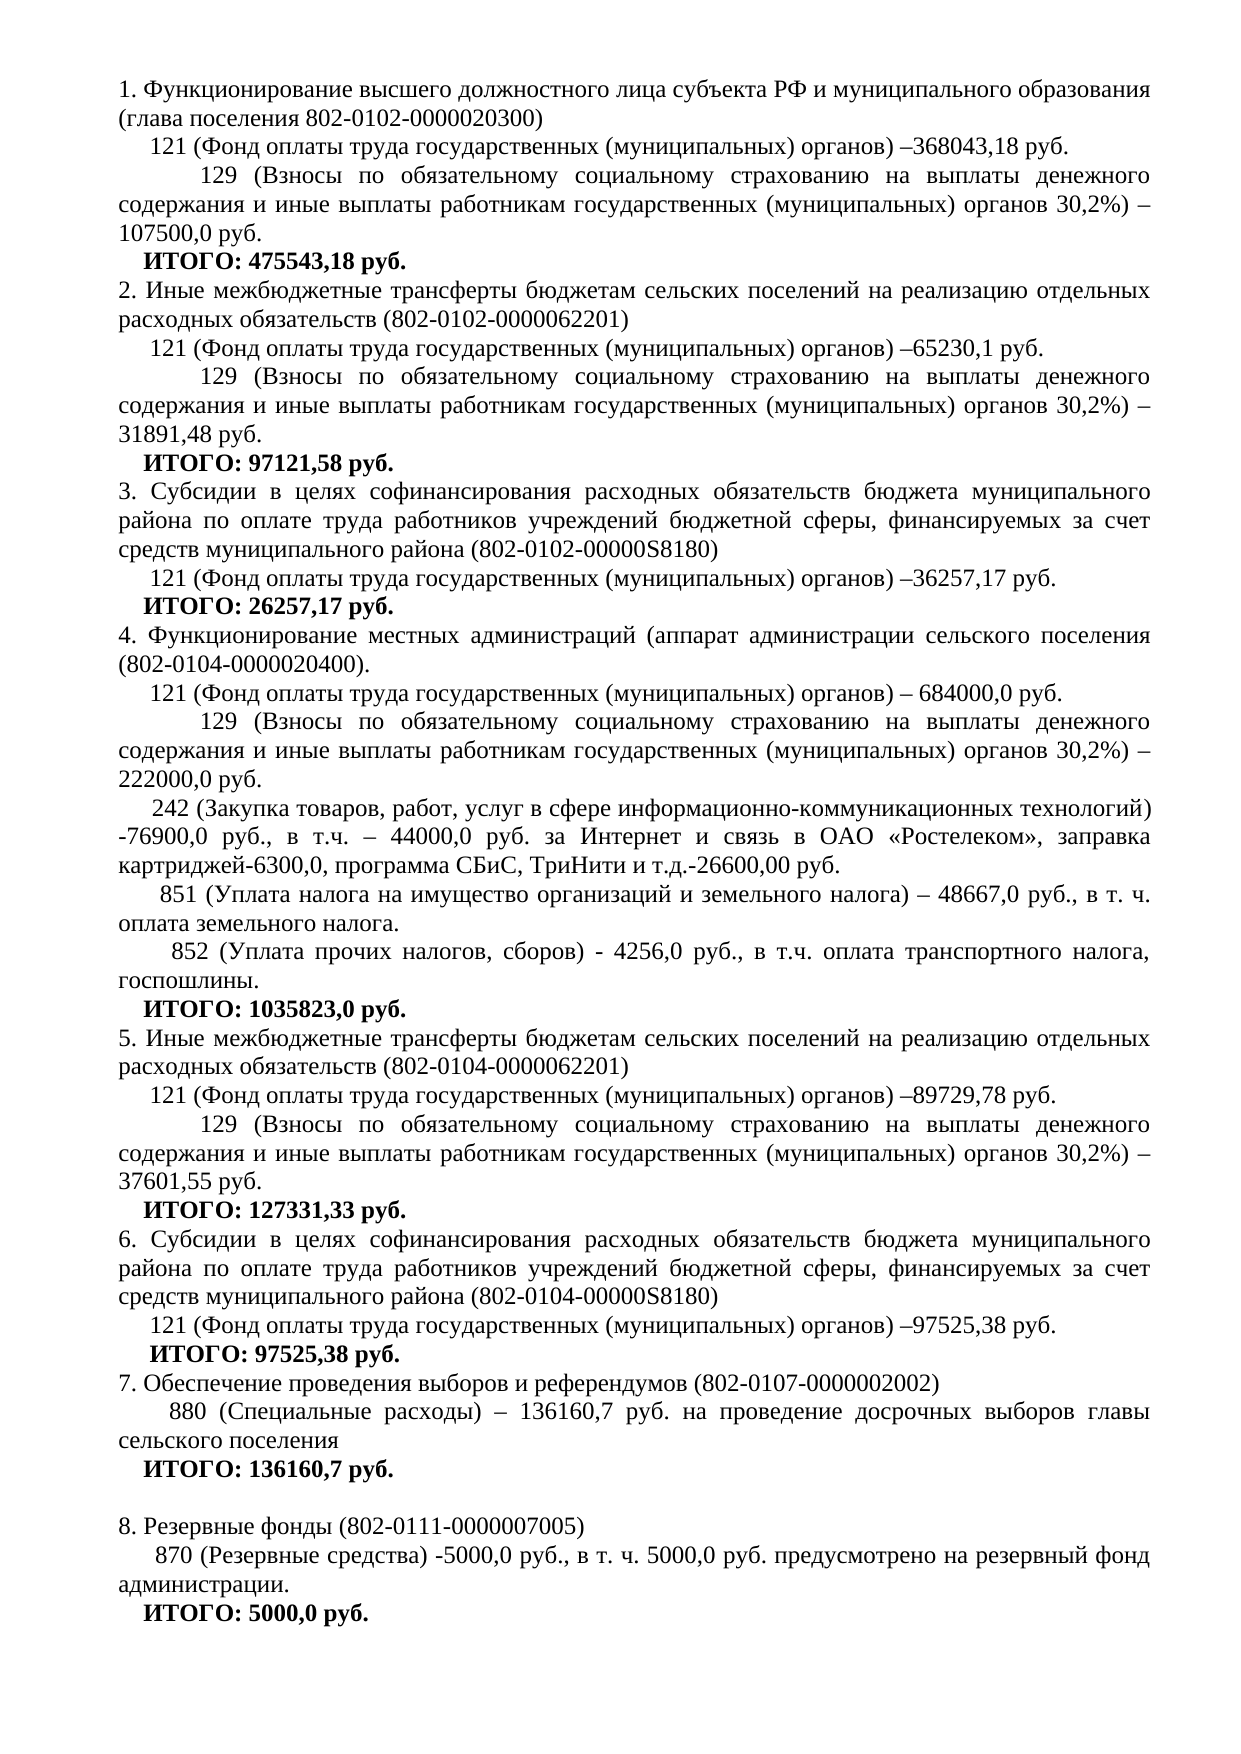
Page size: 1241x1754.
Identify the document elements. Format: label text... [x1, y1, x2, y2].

text ИТОГО: 1035823,0 руб. [118, 994, 1152, 1023]
text 129 (Взносы по обязательному социальному страхованию на выплаты денежного содержания и иные выплаты работникам государственных (муниципальных) органов 30,2%) – 222000,0 руб. [118, 706, 1152, 793]
text 1. Функционирование высшего должностного лица субъекта РФ и муниципального образования (глава поселения 802-0102-0000020300) [118, 74, 1152, 131]
text 5. Иные межбюджетные трансферты бюджетам сельских поселений на реализацию отдельных расходных обязательств (802-0104-0000062201) [118, 1023, 1152, 1080]
text 129 (Взносы по обязательному социальному страхованию на выплаты денежного содержания и иные выплаты работникам государственных (муниципальных) органов 30,2%) – 37601,55 руб. [118, 1109, 1152, 1195]
text 7. Обеспечение проведения выборов и референдумов (802-0107-0000002002) [118, 1368, 1152, 1396]
text ИТОГО: 26257,17 руб. [118, 591, 1152, 620]
text 8. Резервные фонды (802-0111-0000007005) [118, 1511, 1152, 1540]
text 880 (Специальные расходы) – 136160,7 руб. на проведение досрочных выборов главы сельского поселения [118, 1396, 1152, 1454]
text 2. Иные межбюджетные трансферты бюджетам сельских поселений на реализацию отдельных расходных обязательств (802-0102-0000062201) [118, 275, 1152, 333]
text ИТОГО: 97525,38 руб. [118, 1339, 1152, 1368]
text 870 (Резервные средства) -5000,0 руб., в т. ч. 5000,0 руб. предусмотрено на резервный фонд администрации. [118, 1540, 1152, 1598]
text 121 (Фонд оплаты труда государственных (муниципальных) органов) –368043,18 руб. [118, 131, 1152, 160]
text 6. Субсидии в целях софинансирования расходных обязательств бюджета муниципального района по оплате труда работников учреждений бюджетной сферы, финансируемых за счет средств муниципального района (802-0104-00000S8180) [118, 1224, 1152, 1310]
text 3. Субсидии в целях софинансирования расходных обязательств бюджета муниципального района по оплате труда работников учреждений бюджетной сферы, финансируемых за счет средств муниципального района (802-0102-00000S8180) [118, 476, 1152, 563]
text 242 (Закупка товаров, работ, услуг в сфере информационно-коммуникационных технологий) -76900,0 руб., в т.ч. – 44000,0 руб. за Интернет и связь в ОАО «Ростелеком», заправка картриджей-6300,0, программа СБиС, ТриНити и т.д.-26600,00 руб. [118, 793, 1152, 879]
text 121 (Фонд оплаты труда государственных (муниципальных) органов) –65230,1 руб. [118, 333, 1152, 361]
text 851 (Уплата налога на имущество организаций и земельного налога) – 48667,0 руб., в т. ч. оплата земельного налога. [118, 879, 1152, 936]
text 121 (Фонд оплаты труда государственных (муниципальных) органов) –36257,17 руб. [118, 563, 1152, 591]
text ИТОГО: 97121,58 руб. [118, 448, 1152, 476]
text 4. Функционирование местных администраций (аппарат администрации сельского поселения (802-0104-0000020400). [118, 620, 1152, 678]
text ИТОГО: 127331,33 руб. [118, 1195, 1152, 1224]
text 121 (Фонд оплаты труда государственных (муниципальных) органов) – 684000,0 руб. [118, 678, 1152, 706]
text 121 (Фонд оплаты труда государственных (муниципальных) органов) –89729,78 руб. [118, 1080, 1152, 1109]
text 129 (Взносы по обязательному социальному страхованию на выплаты денежного содержания и иные выплаты работникам государственных (муниципальных) органов 30,2%) – 31891,48 руб. [118, 361, 1152, 448]
text ИТОГО: 5000,0 руб. [118, 1598, 1152, 1626]
text 852 (Уплата прочих налогов, сборов) - 4256,0 руб., в т.ч. оплата транспортного налога, госпошлины. [118, 936, 1152, 994]
text ИТОГО: 136160,7 руб. [118, 1454, 1152, 1483]
text 129 (Взносы по обязательному социальному страхованию на выплаты денежного содержания и иные выплаты работникам государственных (муниципальных) органов 30,2%) – 107500,0 руб. [118, 160, 1152, 246]
text ИТОГО: 475543,18 руб. [118, 246, 1152, 275]
text 121 (Фонд оплаты труда государственных (муниципальных) органов) –97525,38 руб. [118, 1310, 1152, 1339]
